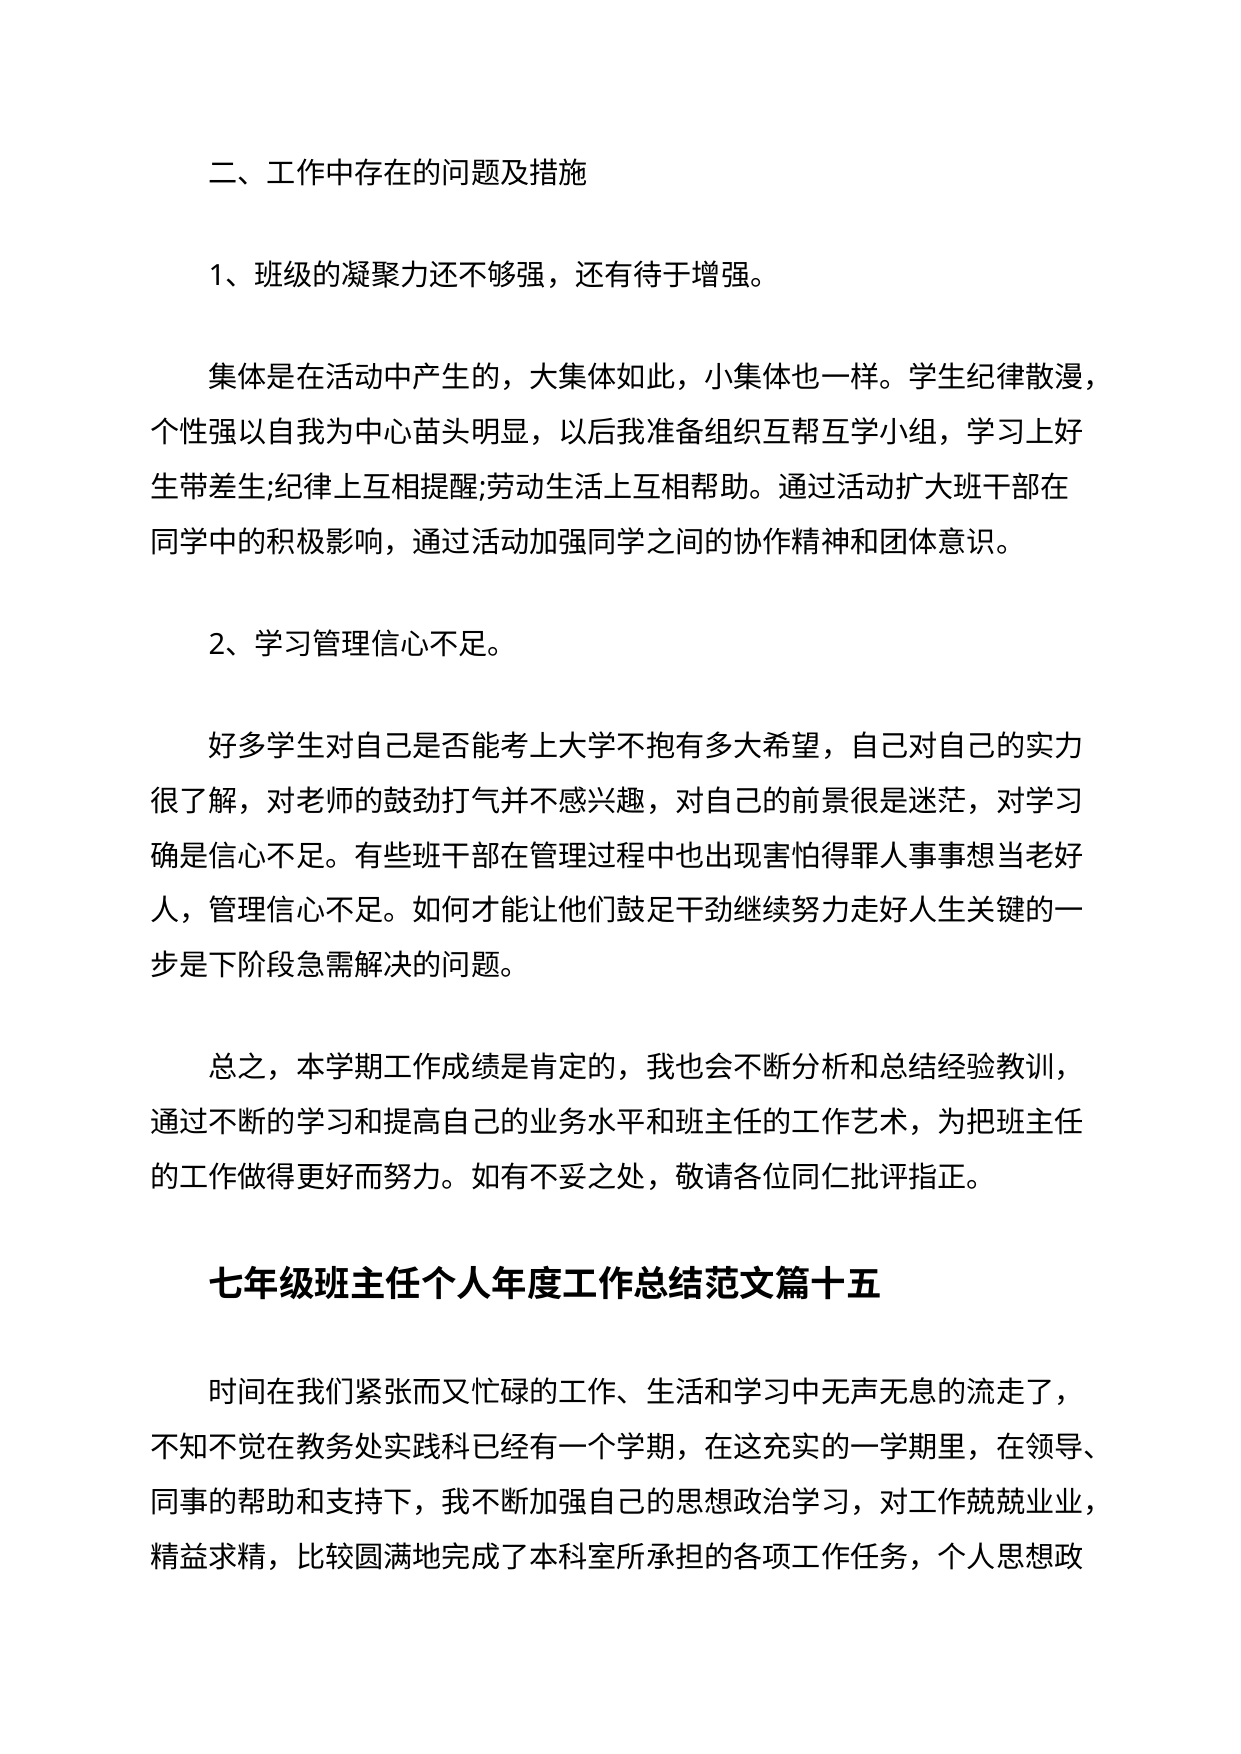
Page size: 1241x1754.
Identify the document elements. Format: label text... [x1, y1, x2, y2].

text 2、学习管理信心不足。 [150, 620, 1090, 663]
text 1、班级的凝聚力还不够强，还有待于增强。 [150, 252, 1090, 294]
text 总之，本学期工作成绩是肯定的，我也会不断分析和总结经验教训，通过不断的学习和提高自己的业务水平和班主任的工作艺术，为把班主任的工作做得更好而努力。如有不妥之处，敬请各位同仁批评指正。 [150, 1044, 1090, 1196]
text 二、工作中存在的问题及措施 [150, 150, 1090, 192]
text 集体是在活动中产生的，大集体如此，小集体也一样。学生纪律散漫，个性强以自我为中心苗头明显，以后我准备组织互帮互学小组，学习上好生带差生;纪律上互相提醒;劳动生活上互相帮助。通过活动扩大班干部在同学中的积极影响，通过活动加强同学之间的协作精神和团体意识。 [150, 354, 1090, 561]
text 七年级班主任个人年度工作总结范文篇十五 [150, 1255, 1090, 1306]
text 好多学生对自己是否能考上大学不抱有多大希望，自己对自己的实力很了解，对老师的鼓劲打气并不感兴趣，对自己的前景很是迷茫，对学习确是信心不足。有些班干部在管理过程中也出现害怕得罪人事事想当老好人，管理信心不足。如何才能让他们鼓足干劲继续努力走好人生关键的一步是下阶段急需解决的问题。 [150, 722, 1090, 984]
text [150, 1369, 1090, 1576]
